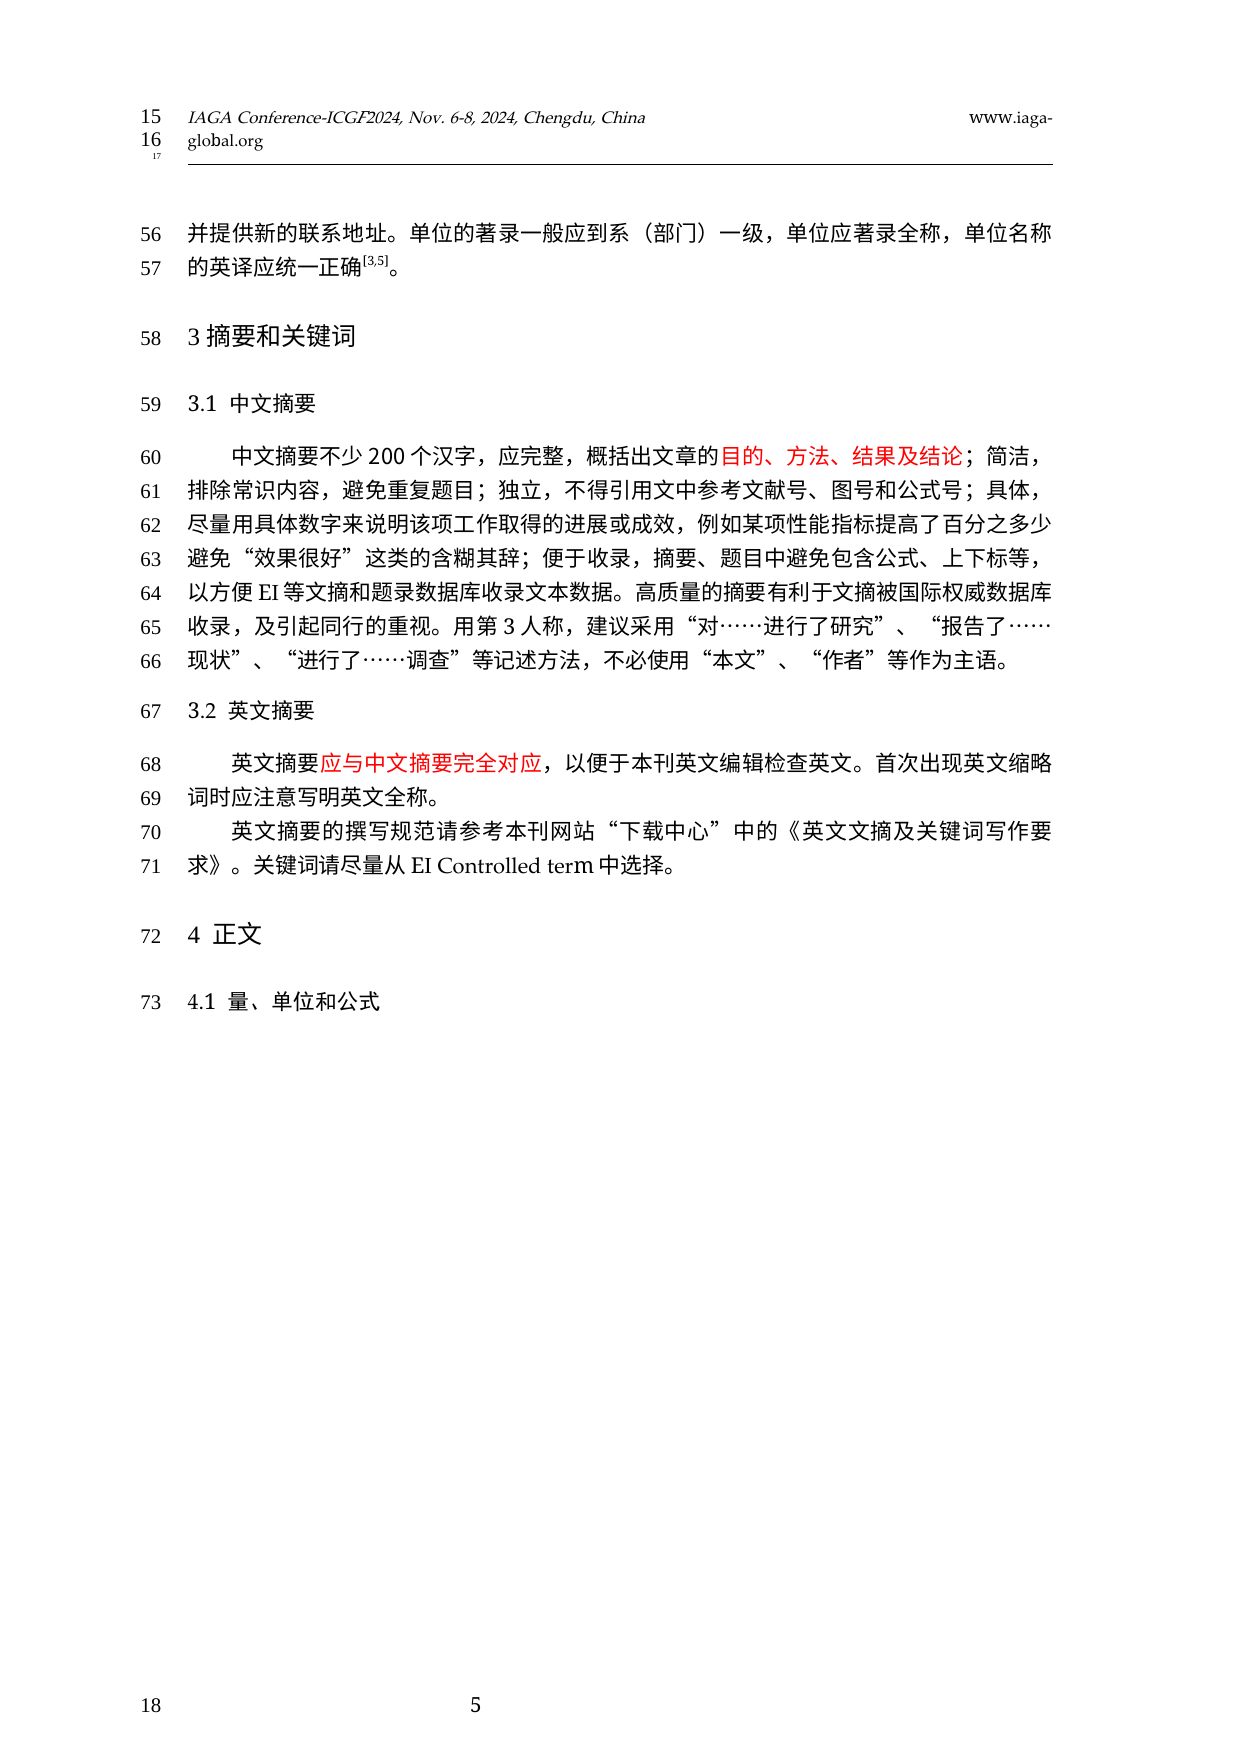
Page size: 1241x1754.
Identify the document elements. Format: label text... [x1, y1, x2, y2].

text 中文摘要不少200个汉字，应完整，概括出文章的目的、方法、结果及结论；简洁，排除常识内容，避免重复题目；独立，不得引用文中参考文献号、图号和公式号；具体，尽量用具体数字来说明该项工作取得的进展或成效，例如某项性能指标提高了百分之多少，避免“效果很好”这类的含糊其辞；便于收录，摘要、题目中避免包含公式、上下标等，以方便EI等文摘和题录数据库收录文本数据。高质量的摘要有利于文摘被国际权威数据库收录，及引起同行的重视。用第3人称，建议采用“对……进行了研究”、“报告了……现状”、“进行了……调查”等记述方法，不必使用“本文”、“作者”等作为主语。 [187, 438, 1053, 675]
text 4.1 量、单位和公式 [187, 984, 1053, 1018]
text 英文摘要的撰写规范请参考本刊网站“下载中心”中的《英文文摘及关键词写作要求》。关键词请尽量从EI Controlled term中选择。 [187, 813, 1053, 881]
text 3 摘要和关键词 [187, 300, 1053, 368]
text 3.1 中文摘要 [187, 386, 1053, 420]
text 4 正文 [187, 898, 1053, 966]
text 英文摘要应与中文摘要完全对应，以便于本刊英文编辑检查英文。首次出现英文缩略词时应注意写明英文全称。 [187, 745, 1053, 813]
text 作者一般不超过5人，署名及署名排序应在投稿前协商一致。姓名的英译采用汉语拼音，名前姓后，姓全大写，名首字母大写。如：Ying ZHANG （张颖），单位应为论文首次投稿时的作者所在单位，如果作者所在单位此后发生变更，可在文末的作者简介中说明并提供新的联系地址。单位的著录一般应到系（部门）一级，单位应著录全称，单位名称的英译应统一正确[3,5]。 [187, 215, 1053, 283]
text 3.2 英文摘要 [187, 693, 1053, 727]
